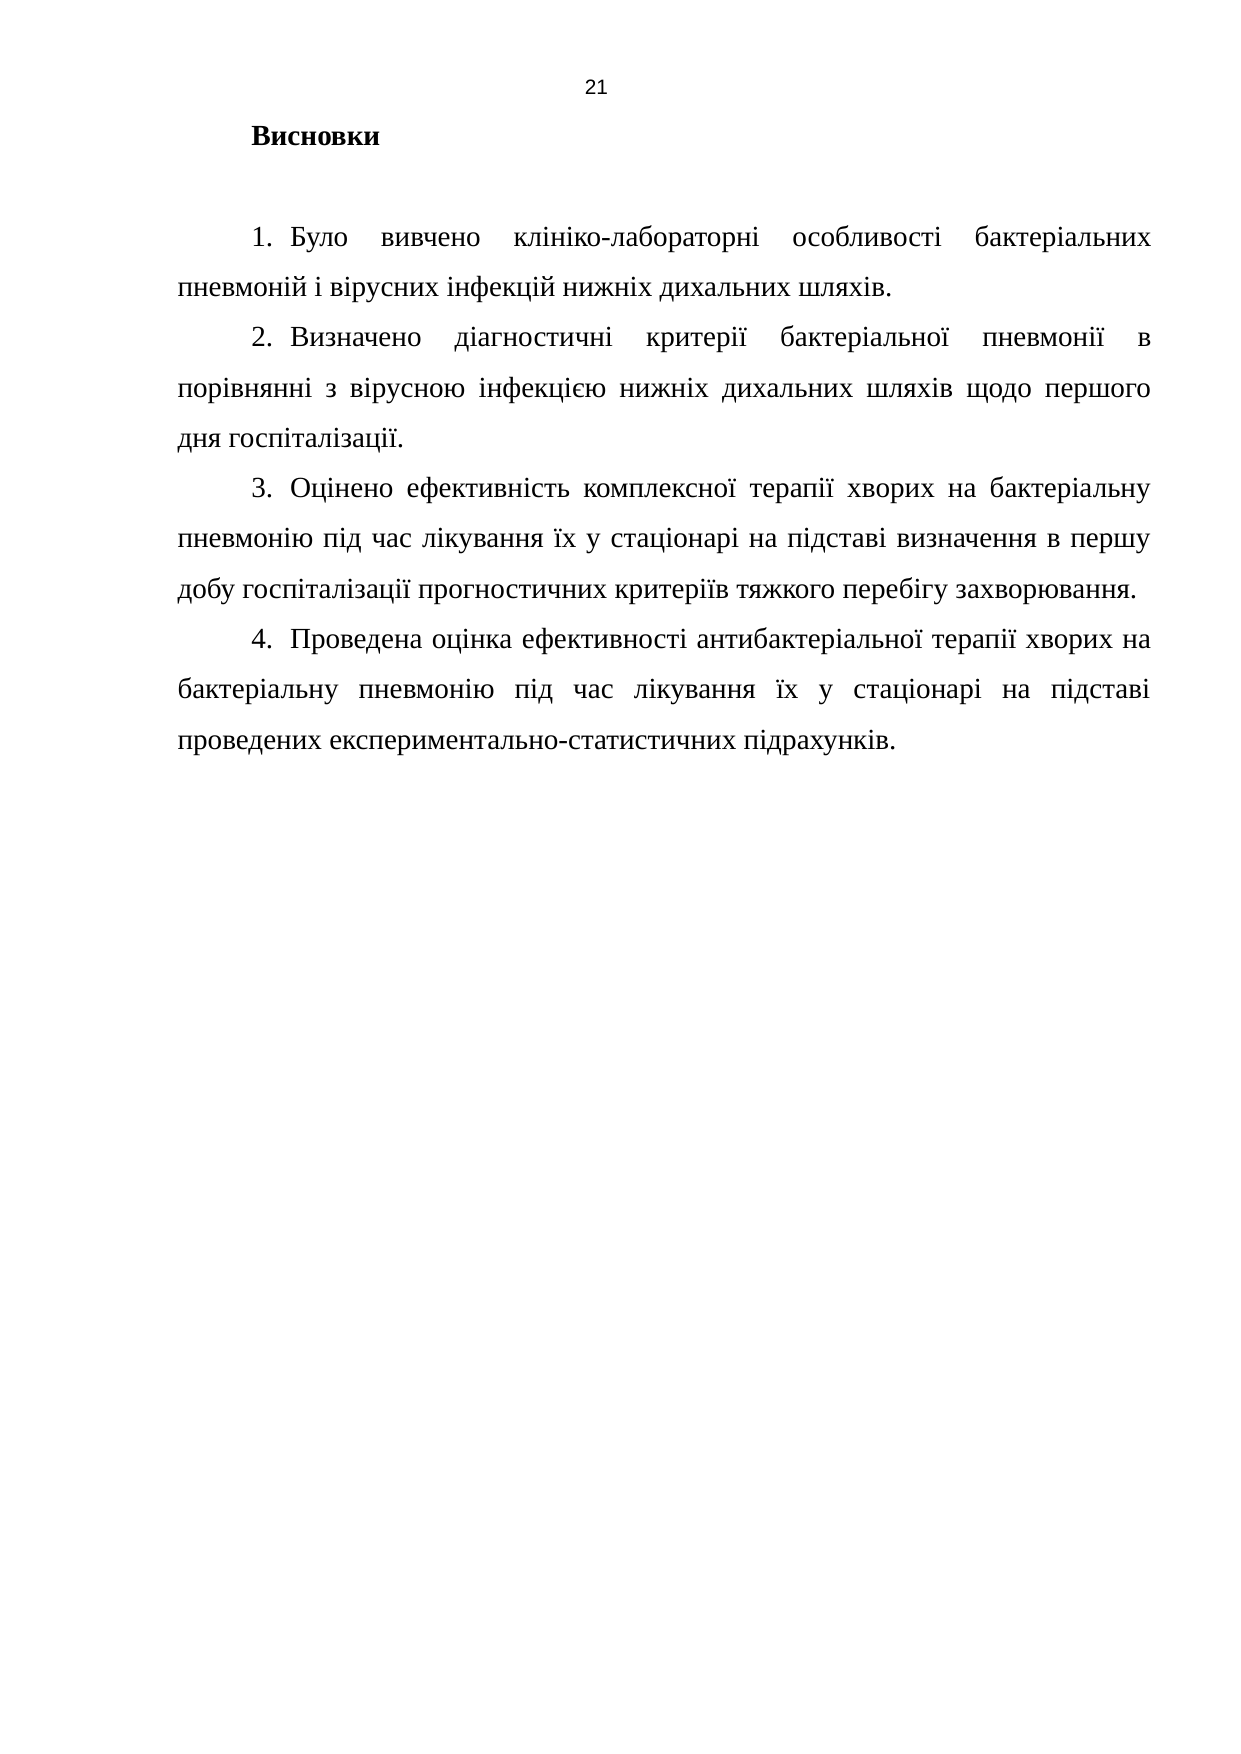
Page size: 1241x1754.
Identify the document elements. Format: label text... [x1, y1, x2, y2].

list Було вивчено клініко-лабораторні особливості бактеріальних пневмоній і вірусних інфекцій нижніх дихальних шляхів. [177, 219, 1152, 303]
list Визначено діагностичні критерії бактеріальної пневмонії в порівнянні з вірусною інфекцією нижніх дихальних шляхів щодо першого дня госпіталізації. [177, 319, 1152, 453]
text Висновки [177, 118, 1152, 152]
list Проведена оцінка ефективності антибактеріальної терапії хворих на бактеріальну пневмонію під час лікування їх у стаціонарі на підставі проведених експериментально-статистичних підрахунків. [177, 621, 1152, 755]
list Оцінено ефективність комплексної терапії хворих на бактеріальну пневмонію під час лікування їх у стаціонарі на підставі визначення в першу добу госпіталізації прогностичних критеріїв тяжкого перебігу захворювання. [177, 470, 1152, 604]
